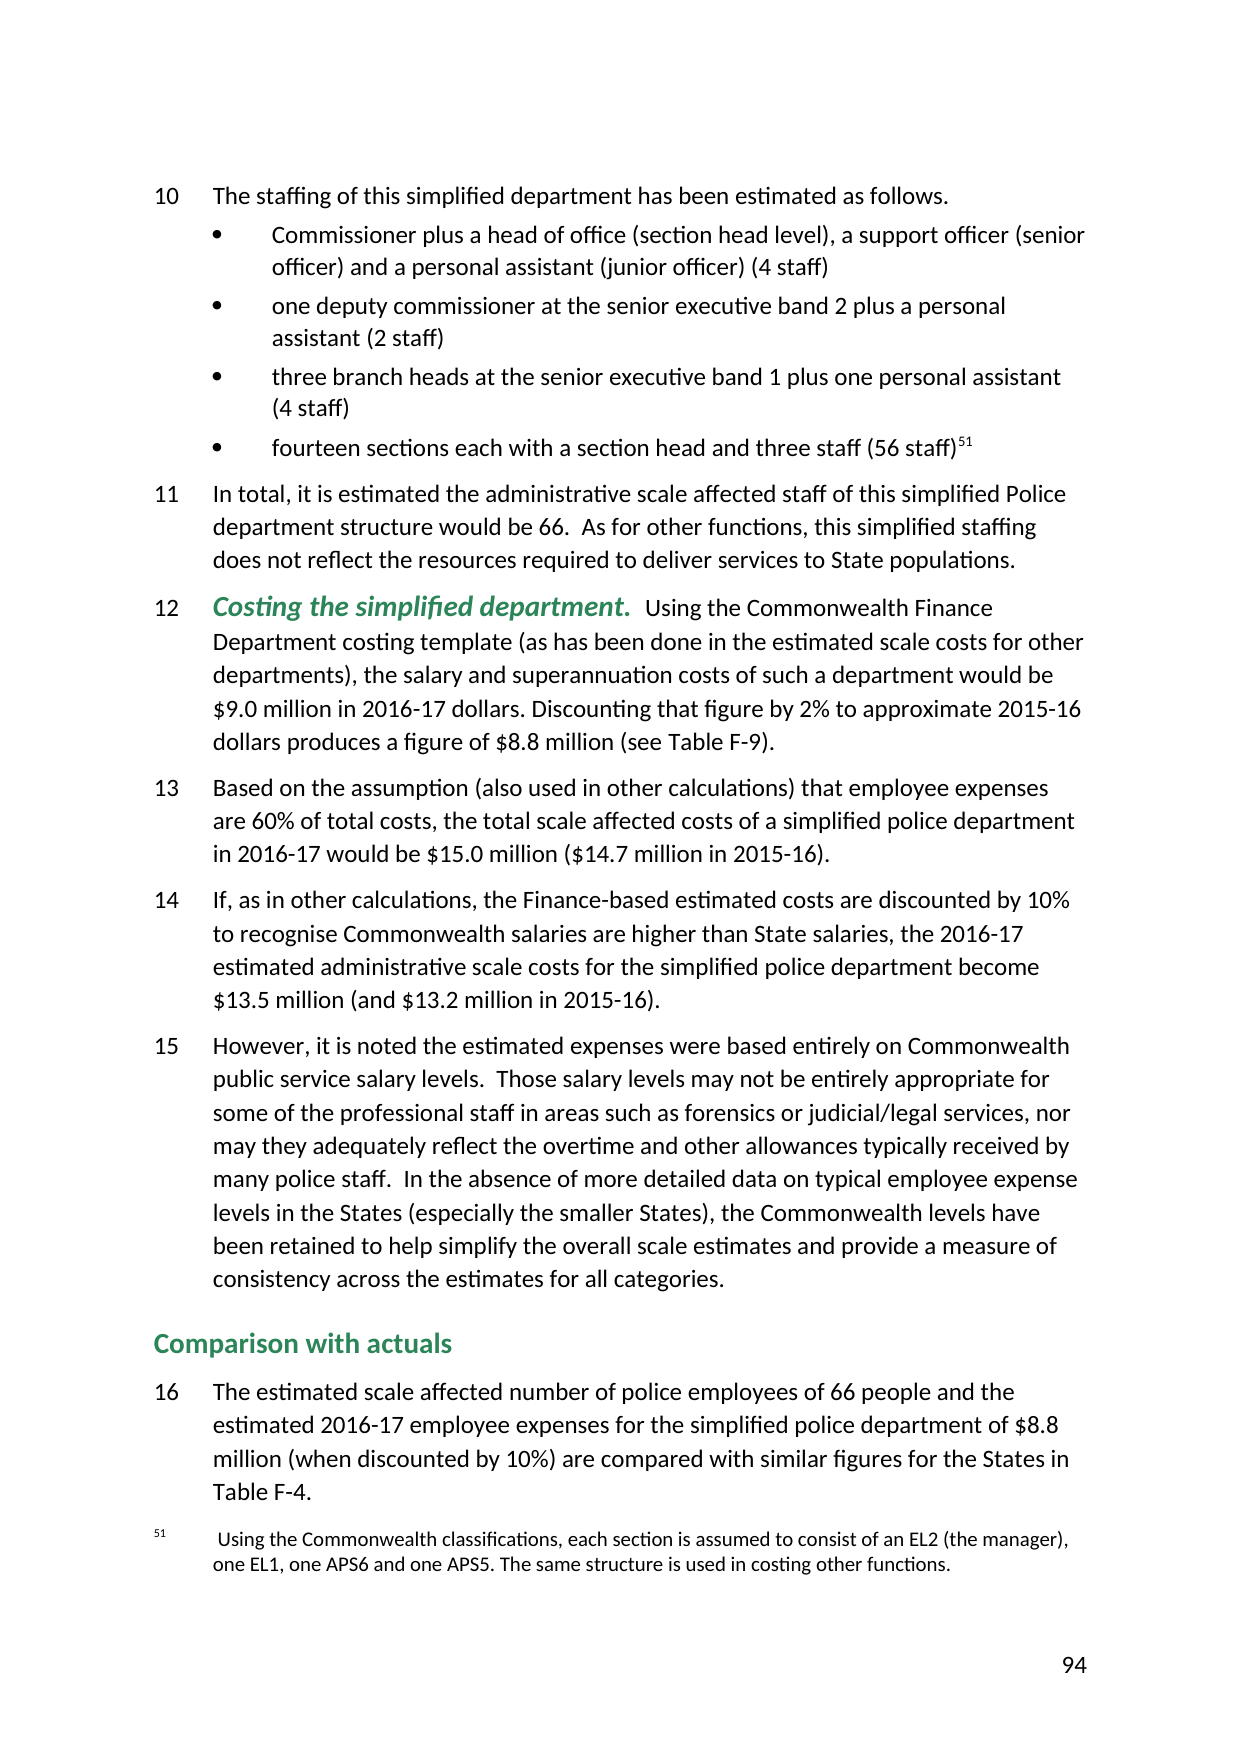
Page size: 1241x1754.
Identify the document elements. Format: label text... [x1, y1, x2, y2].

list The staffing of this simplified department has been estimated as follows. [153, 177, 1087, 211]
list If, as in other calculations, the Finance-based estimated costs are discounted by 10% to recognise Commonwealth salaries are higher than State salaries, the 2016-17 estimated administrative scale costs for the simplified police department become $13.5 million (and $13.2 million in 2015-16). [153, 882, 1087, 1015]
list In total, it is estimated the administrative scale affected staff of this simplified Police department structure would be 66. As for other functions, this simplified staffing does not reflect the resources required to deliver services to State populations. [153, 475, 1087, 575]
list Based on the assumption (also used in other calculations) that employee expenses are 60% of total costs, the total scale affected costs of a simplified police department in 2016-17 would be $15.0 million ($14.7 million in 2015-16). [153, 769, 1087, 869]
list However, it is noted the estimated expenses were based entirely on Commonwealth public service salary levels. Those salary levels may not be entirely appropriate for some of the professional staff in areas such as forensics or judicial/legal services, nor may they adequately reflect the overtime and other allowances typically received by many police staff. In the absence of more detailed data on typical employee expense levels in the States (especially the smaller States), the Commonwealth levels have been retained to help simplify the overall scale estimates and provide a measure of consistency across the estimates for all categories. [153, 1027, 1087, 1294]
subtitle Comparison with actuals [153, 1325, 1087, 1361]
list The estimated scale affected number of police employees of 66 people and the estimated 2016-17 employee expenses for the simplified police department of $8.8 million (when discounted by 10%) are compared with similar figures for the States in Table F-4. [153, 1373, 1087, 1507]
list three branch heads at the senior executive band 1 plus one personal assistant (4 staff) [213, 361, 1087, 423]
list fourteen sections each with a section head and three staff (56 staff) [213, 431, 1087, 463]
list one deputy commissioner at the senior executive band 2 plus a personal assistant (2 staff) [213, 290, 1087, 352]
list Commissioner plus a head of office (section head level), a support officer (senior officer) and a personal assistant (junior officer) (4 staff) [213, 219, 1087, 281]
list Costing the simplified department. Using the Commonwealth Finance Department costing template (as has been done in the estimated scale costs for other departments), the salary and superannuation costs of such a department would be $9.0 million in 2016-17 dollars. Discounting that figure by 2% to approximate 2015-16 dollars produces a figure of $8.8 million (see Table F-9). [153, 588, 1087, 757]
